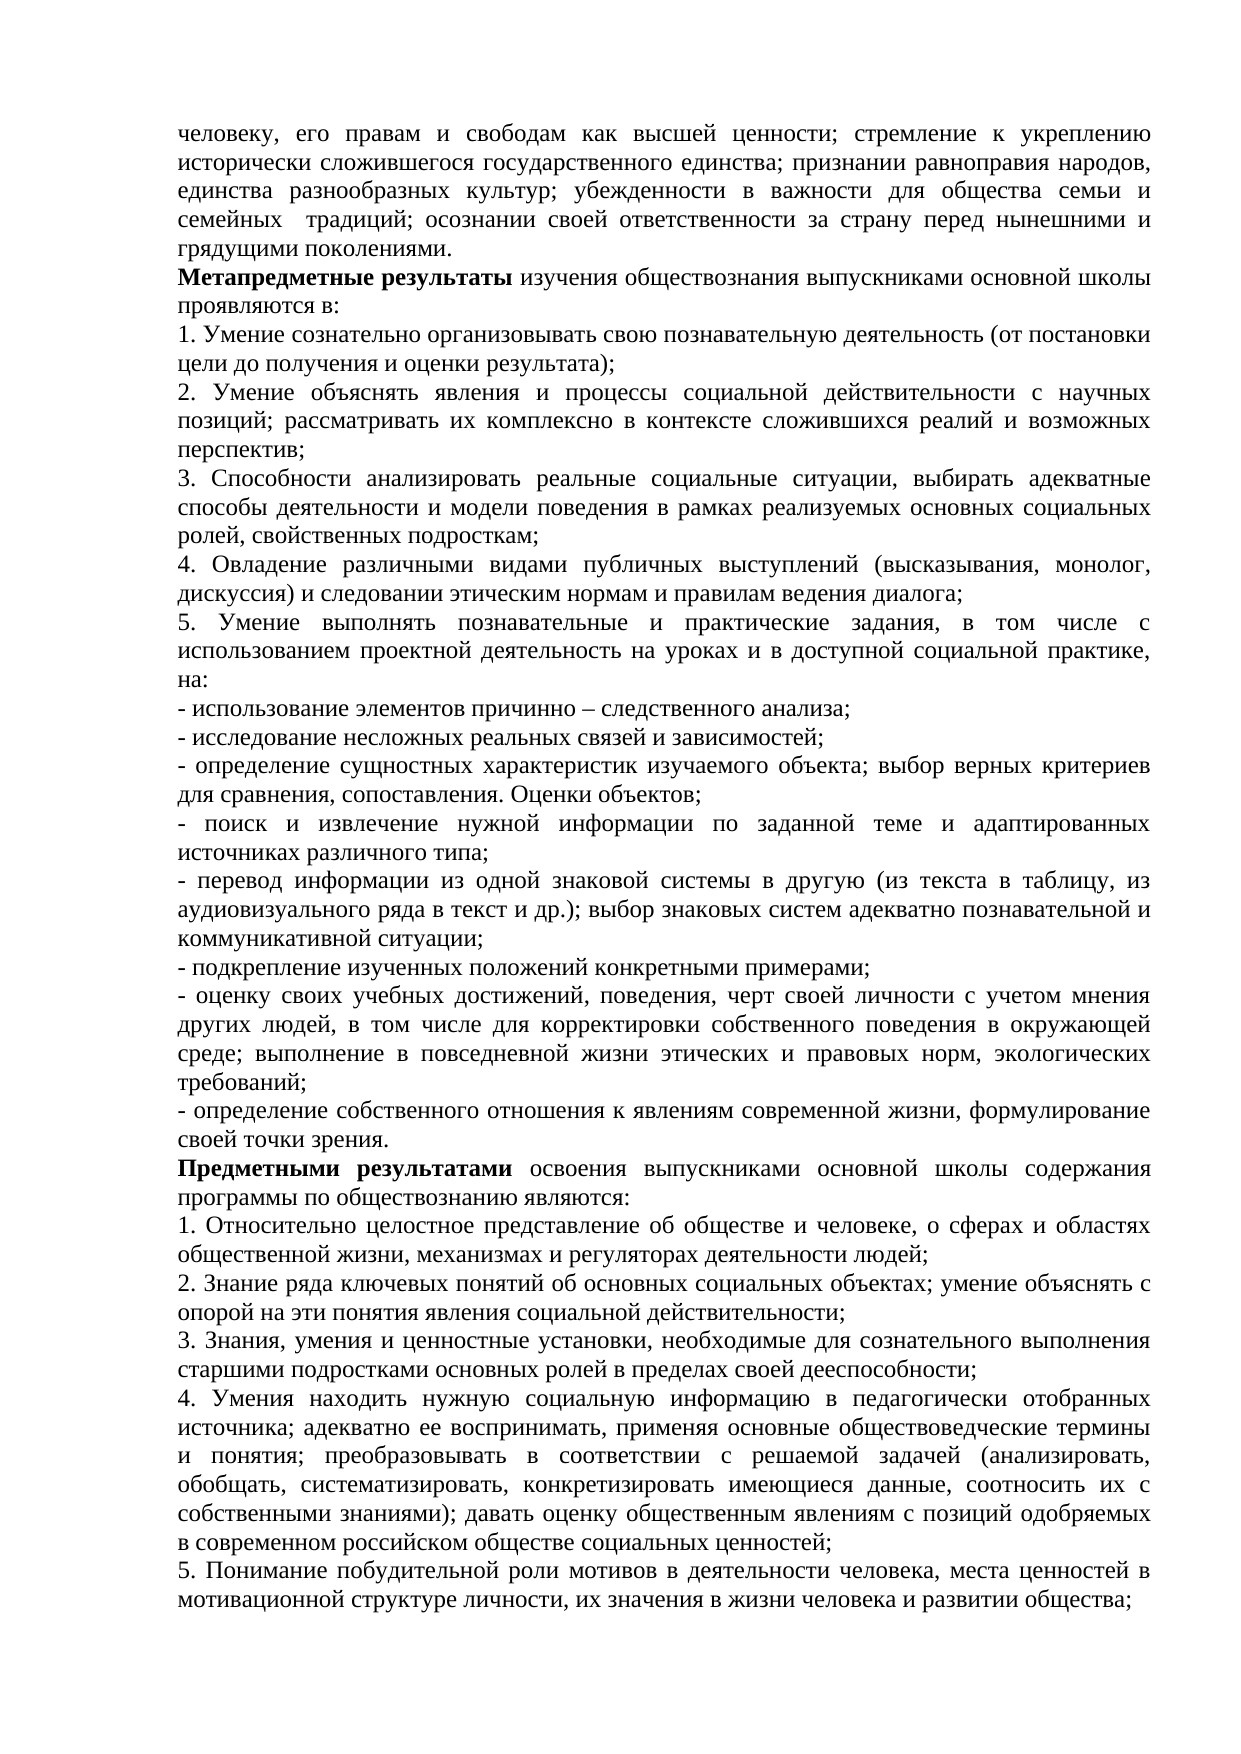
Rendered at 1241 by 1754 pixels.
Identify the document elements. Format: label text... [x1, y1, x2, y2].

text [177, 118, 1152, 262]
text 1. Относительно целостное представление об обществе и человеке, о сферах и областях общественной жизни, механизмах и регуляторах деятельности людей; [177, 1211, 1152, 1268]
text 3. Знания, умения и ценностные установки, необходимые для сознательного выполнения старшими подростками основных ролей в пределах своей дееспособности; [177, 1326, 1152, 1383]
text 4. Умения находить нужную социальную информацию в педагогически отобранных источника; адекватно ее воспринимать, применяя основные обществоведческие термины и понятия; преобразовывать в соответствии с решаемой задачей (анализировать, обобщать, систематизировать, конкретизировать имеющиеся данные, соотносить их с собственными знаниями); давать оценку общественным явлениям с позиций одобряемых в современном российском обществе социальных ценностей; [177, 1383, 1152, 1556]
text 2. Знание ряда ключевых понятий об основных социальных объектах; умение объяснять с опорой на эти понятия явления социальной действительности; [177, 1268, 1152, 1326]
text - определение сущностных характеристик изучаемого объекта; выбор верных критериев для сравнения, сопоставления. Оценки объектов; [177, 751, 1152, 808]
text 5. Умение выполнять познавательные и практические задания, в том числе с использованием проектной деятельность на уроках и в доступной социальной практике, на: [177, 607, 1152, 693]
text - определение собственного отношения к явлениям современной жизни, формулирование своей точки зрения. [177, 1096, 1152, 1153]
text 2. Умение объяснять явления и процессы социальной действительности с научных позиций; рассматривать их комплексно в контексте сложившихся реалий и возможных перспектив; [177, 377, 1152, 463]
text 4. Овладение различными видами публичных выступлений (высказывания, монолог, дискуссия) и следовании этическим нормам и правилам ведения диалога; [177, 549, 1152, 607]
text Метапредметные результаты изучения обществознания выпускниками основной школы проявляются в: [177, 262, 1152, 319]
text - исследование несложных реальных связей и зависимостей; [177, 722, 1152, 751]
text Предметными результатами освоения выпускниками основной школы содержания программы по обществознанию являются: [177, 1153, 1152, 1211]
text - использование элементов причинно – следственного анализа; [177, 693, 1152, 722]
text 5. Понимание побудительной роли мотивов в деятельности человека, места ценностей в мотивационной структуре личности, их значения в жизни человека и развитии общества; [177, 1556, 1152, 1613]
text - поиск и извлечение нужной информации по заданной теме и адаптированных источниках различного типа; [177, 808, 1152, 866]
text - подкрепление изученных положений конкретными примерами; [177, 952, 1152, 981]
text - перевод информации из одной знаковой системы в другую (из текста в таблицу, из аудиовизуального ряда в текст и др.); выбор знаковых систем адекватно познавательной и коммуникативной ситуации; [177, 866, 1152, 952]
text - оценку своих учебных достижений, поведения, черт своей личности с учетом мнения других людей, в том числе для корректировки собственного поведения в окружающей среде; выполнение в повседневной жизни этических и правовых норм, экологических требований; [177, 981, 1152, 1096]
text 1. Умение сознательно организовывать свою познавательную деятельность (от постановки цели до получения и оценки результата); [177, 319, 1152, 377]
text 3. Способности анализировать реальные социальные ситуации, выбирать адекватные способы деятельности и модели поведения в рамках реализуемых основных социальных ролей, свойственных подросткам; [177, 463, 1152, 549]
